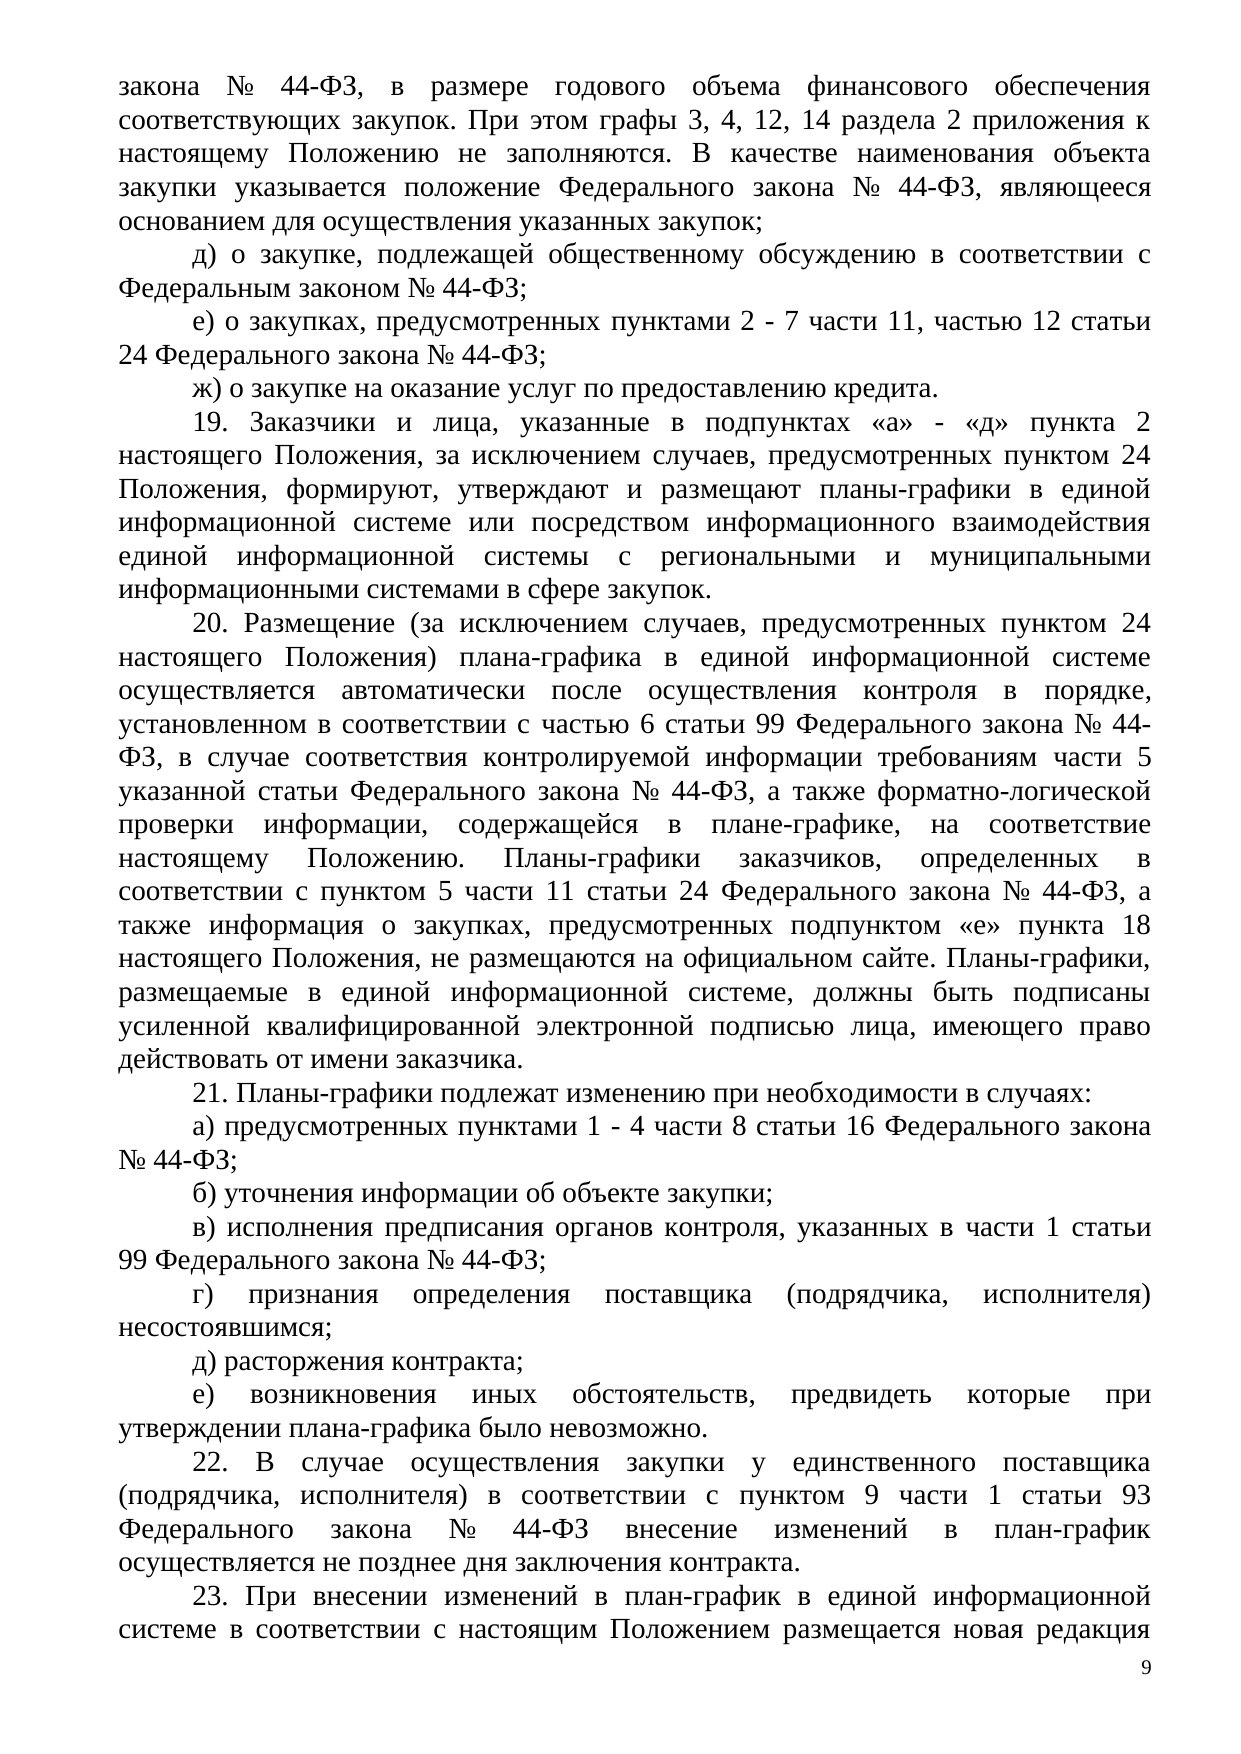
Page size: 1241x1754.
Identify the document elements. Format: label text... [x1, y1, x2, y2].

text е) о закупках, предусмотренных пунктами 2 - 7 части 11, частью 12 статьи 24 Федерального закона № 44-ФЗ; [118, 303, 1152, 370]
text 19. Заказчики и лица, указанные в подпунктах «а» - «д» пункта 2 настоящего Положения, за исключением случаев, предусмотренных пунктом 24 Положения, формируют, утверждают и размещают планы-графики в единой информационной системе или посредством информационного взаимодействия единой информационной системы с региональными и муниципальными информационными системами в сфере закупок. [118, 404, 1152, 605]
text е) возникновения иных обстоятельств, предвидеть которые при утверждении плана-графика было невозможно. [118, 1377, 1152, 1444]
text 22. В случае осуществления закупки у единственного поставщика (подрядчика, исполнителя) в соответствии с пунктом 9 части 1 статьи 93 Федерального закона № 44-ФЗ внесение изменений в план-график осуществляется не позднее дня заключения контракта. [118, 1444, 1152, 1578]
text 21. Планы-графики подлежат изменению при необходимости в случаях: [118, 1075, 1152, 1108]
text д) расторжения контракта; [118, 1343, 1152, 1377]
text а) предусмотренных пунктами 1 - 4 части 8 статьи 16 Федерального закона № 44-ФЗ; [118, 1108, 1152, 1175]
text б) уточнения информации об объекте закупки; [118, 1175, 1152, 1209]
text д) о закупке, подлежащей общественному обсуждению в соответствии с Федеральным законом № 44-ФЗ; [118, 236, 1152, 303]
text 20. Размещение (за исключением случаев, предусмотренных пунктом 24 настоящего Положения) плана-графика в единой информационной системе осуществляется автоматически после осуществления контроля в порядке, установленном в соответствии с частью 6 статьи 99 Федерального закона № 44-ФЗ, в случае соответствия контролируемой информации требованиям части 5 указанной статьи Федерального закона № 44-ФЗ, а также форматно-логической проверки информации, содержащейся в плане-графике, на соответствие настоящему Положению. Планы-графики заказчиков, определенных в соответствии с пунктом 5 части 11 статьи 24 Федерального закона № 44-ФЗ, а также информация о закупках, предусмотренных подпунктом «е» пункта 18 настоящего Положения, не размещаются на официальном сайте. Планы-графики, размещаемые в единой информационной системе, должны быть подписаны усиленной квалифицированной электронной подписью лица, имеющего право действовать от имени заказчика. [118, 605, 1152, 1075]
text г) признания определения поставщика (подрядчика, исполнителя) несостоявшимся; [118, 1276, 1152, 1343]
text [118, 1578, 1152, 1645]
text в) исполнения предписания органов контроля, указанных в части 1 статьи 99 Федерального закона № 44-ФЗ; [118, 1209, 1152, 1276]
text ж) о закупке на оказание услуг по предоставлению кредита. [118, 370, 1152, 404]
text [118, 68, 1152, 236]
